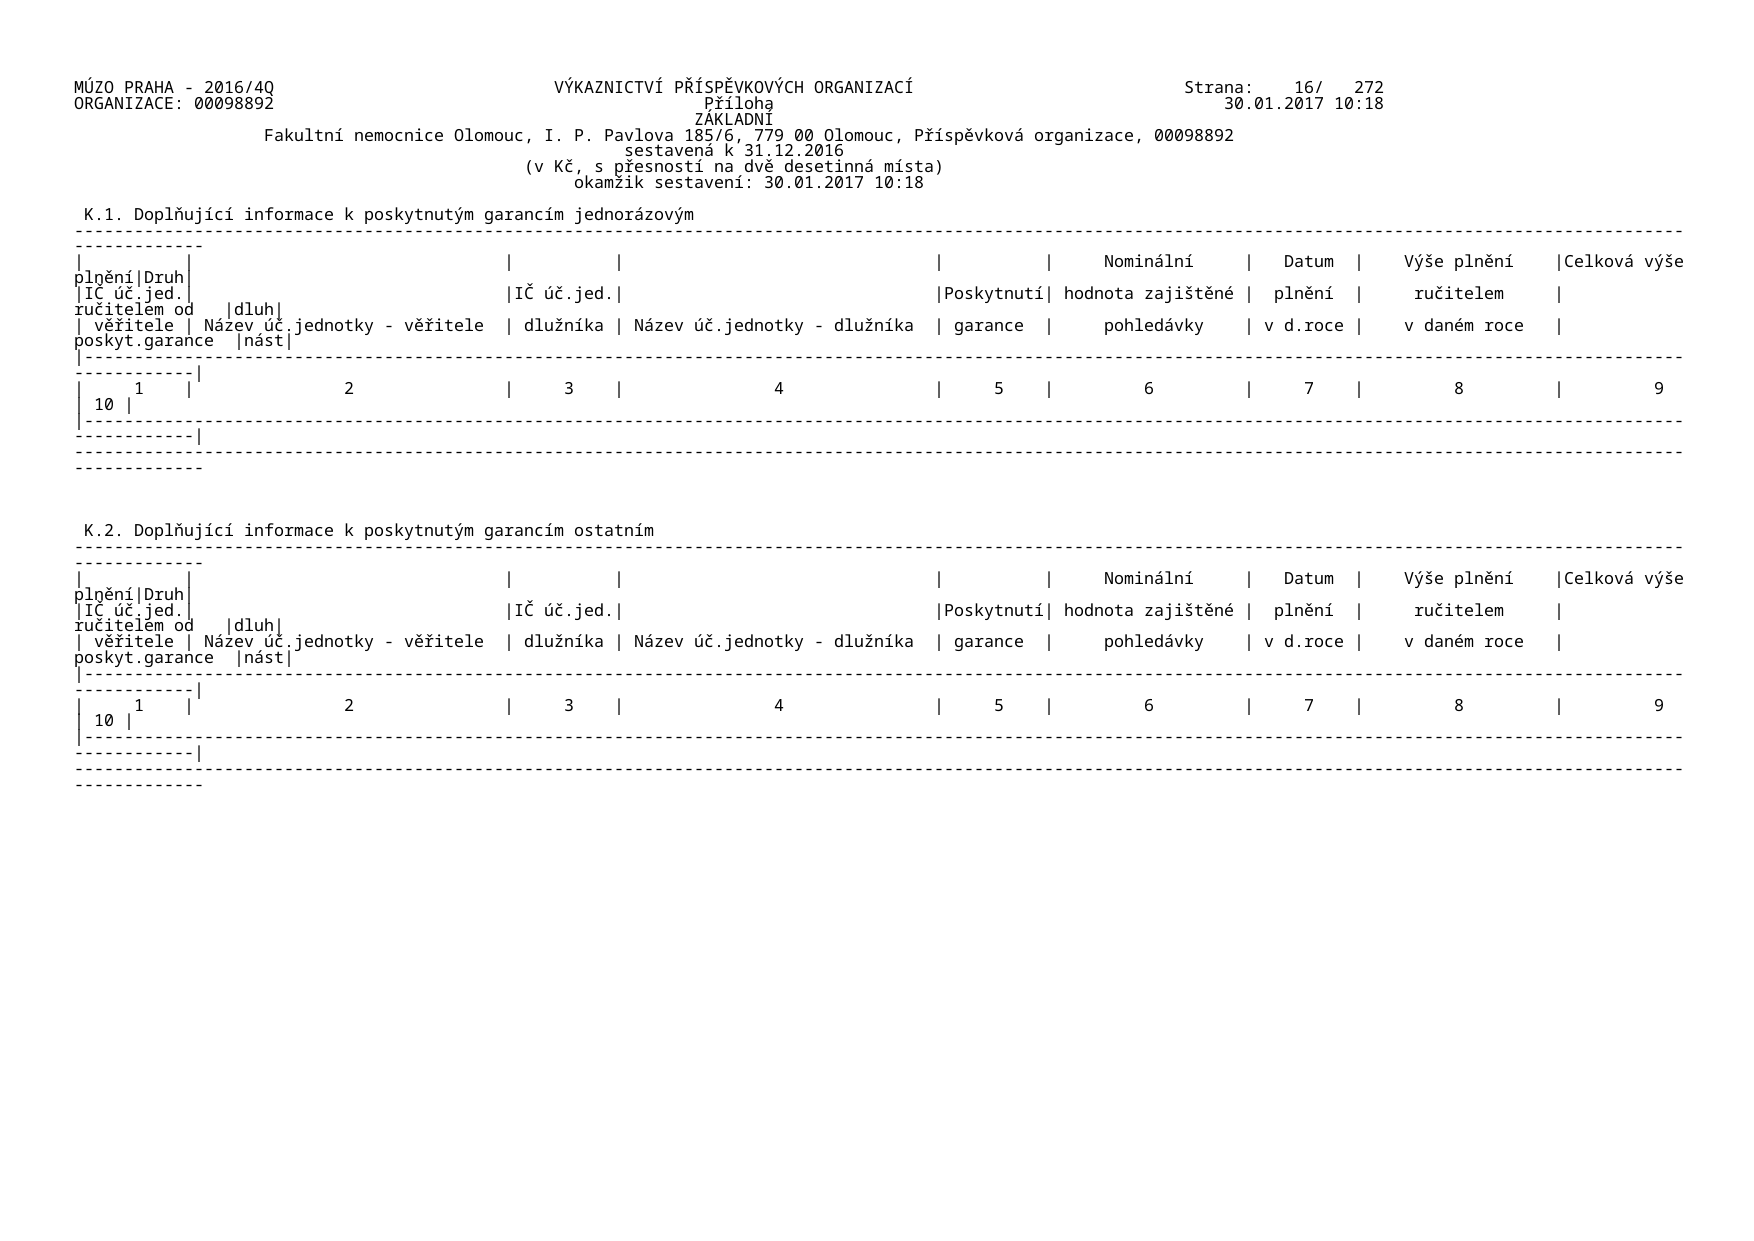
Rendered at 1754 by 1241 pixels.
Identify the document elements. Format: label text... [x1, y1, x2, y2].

text ------------------------------------------------------------------------------------------------------------------------------------------------------------------------------ [74, 223, 1689, 255]
text K.2. Doplňující informace k poskytnutým garancím ostatním [74, 524, 1689, 540]
text ZÁKLADNÍ [74, 112, 1689, 128]
text | věřitele | Název úč.jednotky - věřitele | dlužníka | Název úč.jednotky - dlužníka | garance | pohledávky | v d.roce | v daném roce | poskyt.garance |nást| [74, 318, 1689, 350]
text | 1 | 2 | 3 | 4 | 5 | 6 | 7 | 8 | 9 | 10 | [80, 698, 1689, 730]
text ORGANIZACE: 00098892 Příloha 30.01.2017 10:18 [74, 97, 1689, 112]
text MÚZO PRAHA - 2016/4Q VÝKAZNICTVÍ PŘÍSPĚVKOVÝCH ORGANIZACÍ Strana: 16/ 272 [74, 81, 1689, 97]
text (v Kč, s přesností na dvě desetinná místa) [74, 160, 1689, 176]
text |----------------------------------------------------------------------------------------------------------------------------------------------------------------------------| [74, 730, 1689, 762]
text | | | | | | Nominální | Datum | Výše plnění |Celková výše plnění|Druh| [190, 255, 1689, 287]
text |----------------------------------------------------------------------------------------------------------------------------------------------------------------------------| [74, 667, 1689, 698]
text | | | | | | Nominální | Datum | Výše plnění |Celková výše plnění|Druh| [190, 572, 1689, 603]
text |----------------------------------------------------------------------------------------------------------------------------------------------------------------------------| [74, 350, 1689, 382]
text ------------------------------------------------------------------------------------------------------------------------------------------------------------------------------ [74, 540, 1689, 572]
text | 1 | 2 | 3 | 4 | 5 | 6 | 7 | 8 | 9 | 10 | [80, 382, 1689, 413]
text ------------------------------------------------------------------------------------------------------------------------------------------------------------------------------ [74, 762, 1689, 793]
text | věřitele | Název úč.jednotky - věřitele | dlužníka | Název úč.jednotky - dlužníka | garance | pohledávky | v d.roce | v daném roce | poskyt.garance |nást| [74, 635, 1689, 667]
text K.1. Doplňující informace k poskytnutým garancím jednorázovým [74, 207, 1689, 223]
text okamžik sestavení: 30.01.2017 10:18 [74, 176, 1689, 192]
text |IČ úč.jed.| |IČ úč.jed.| |Poskytnutí| hodnota zajištěné | plnění | ručitelem | ručitelem od |dluh| [74, 287, 1689, 318]
text ------------------------------------------------------------------------------------------------------------------------------------------------------------------------------ [74, 445, 1689, 477]
text |----------------------------------------------------------------------------------------------------------------------------------------------------------------------------| [74, 413, 1689, 445]
text |IČ úč.jed.| |IČ úč.jed.| |Poskytnutí| hodnota zajištěné | plnění | ručitelem | ručitelem od |dluh| [74, 603, 1689, 635]
text sestavená k 31.12.2016 [74, 144, 1689, 160]
text Fakultní nemocnice Olomouc, I. P. Pavlova 185/6, 779 00 Olomouc, Příspěvková organizace, 00098892 [74, 128, 1689, 144]
